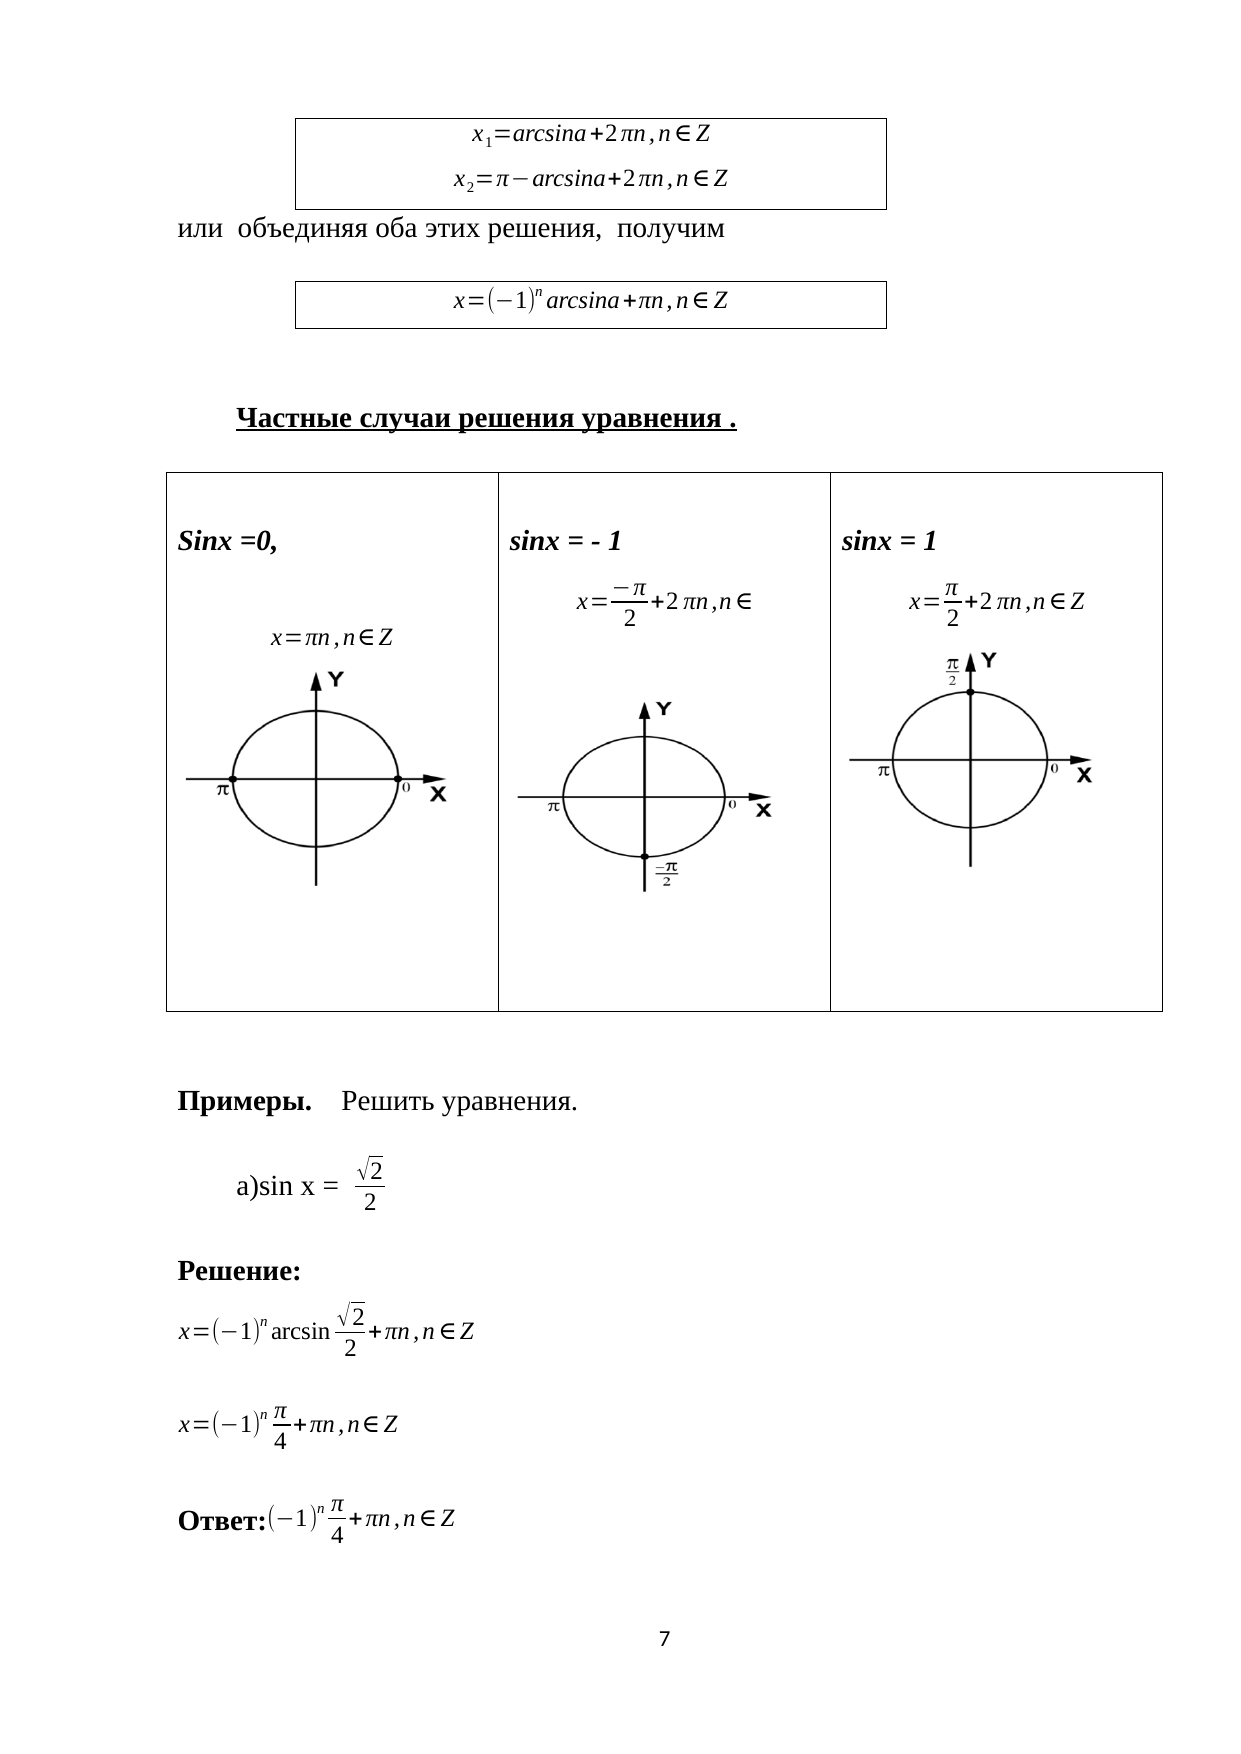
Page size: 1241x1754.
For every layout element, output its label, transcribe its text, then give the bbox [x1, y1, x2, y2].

table_header Sinx =0, [167, 473, 498, 1011]
text или объединяя оба этих решения, получим [177, 210, 1152, 243]
text Решение: [177, 1253, 1152, 1361]
text Ответ: [177, 1490, 1152, 1549]
table_header sinx = - 1 [499, 473, 830, 1011]
table_header sinx = 1 [831, 473, 1162, 1011]
text Частные случаи решения уравнения . [177, 400, 1152, 434]
picture [841, 646, 1098, 873]
picture [509, 696, 779, 897]
text а)sin x = [177, 1154, 1152, 1215]
table_header [296, 282, 886, 328]
picture [177, 665, 454, 892]
text Примеры. Решить уравнения. [177, 1083, 1152, 1117]
table_header [296, 119, 886, 209]
